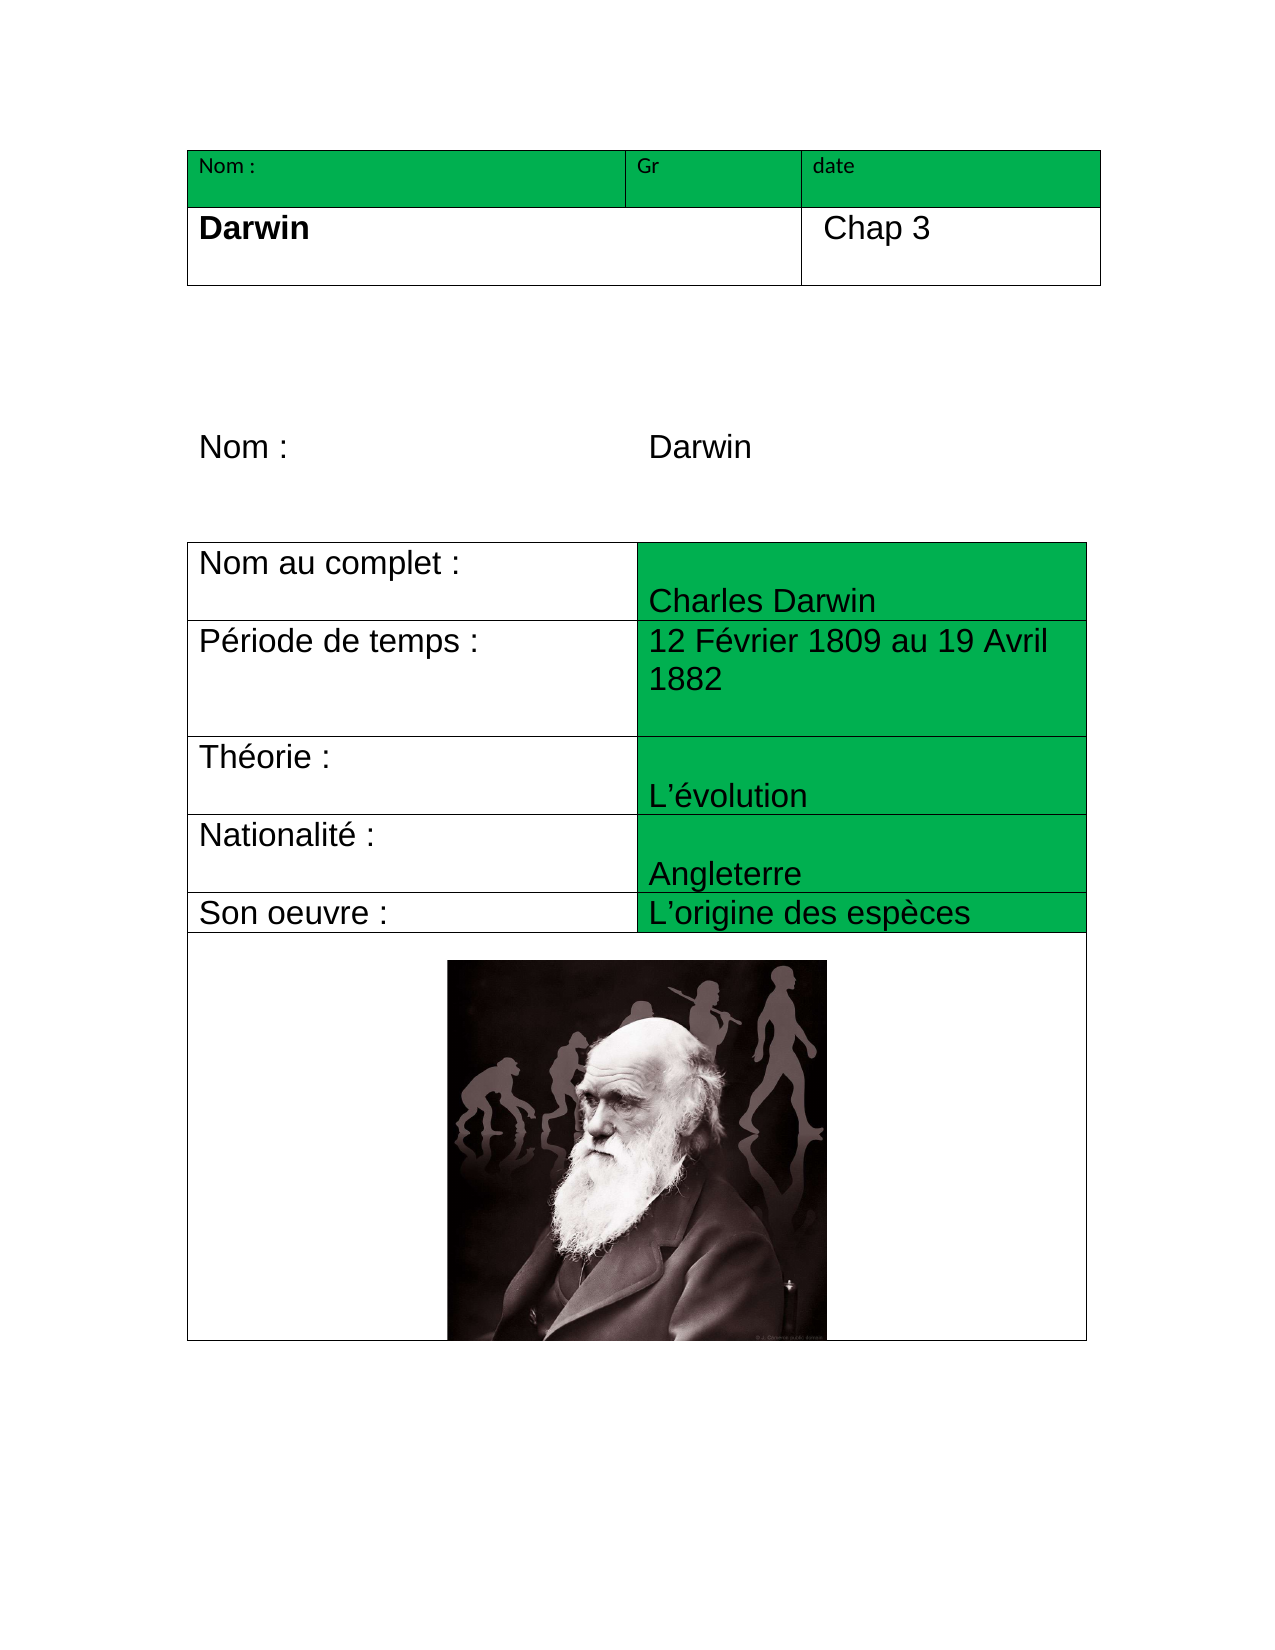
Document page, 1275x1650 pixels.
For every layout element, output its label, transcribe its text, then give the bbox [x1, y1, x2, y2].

table_cell Théorie : [188, 737, 637, 814]
table_header date [802, 151, 1100, 207]
table_header Nom : [188, 427, 637, 542]
table_cell Nationalité : [188, 815, 637, 892]
table_cell Période de temps : [188, 621, 637, 736]
table_cell 12 Février 1809 au 19 Avril 1882 [638, 621, 1086, 736]
table_cell Darwin [188, 208, 801, 285]
table_cell Nom au complet : [188, 543, 637, 620]
picture [447, 960, 827, 1341]
table_cell [188, 933, 1086, 1340]
table_cell Charles Darwin [638, 543, 1086, 620]
table_cell Son oeuvre : [188, 893, 637, 932]
table_cell L’origine des espèces [638, 893, 1086, 932]
table_header Darwin [637, 427, 1086, 542]
table_header Gr [626, 151, 801, 207]
table_cell Chap 3 [802, 208, 1100, 285]
table_cell Angleterre [638, 815, 1086, 892]
table_cell L’évolution [638, 737, 1086, 814]
table_header Nom : [188, 151, 625, 207]
